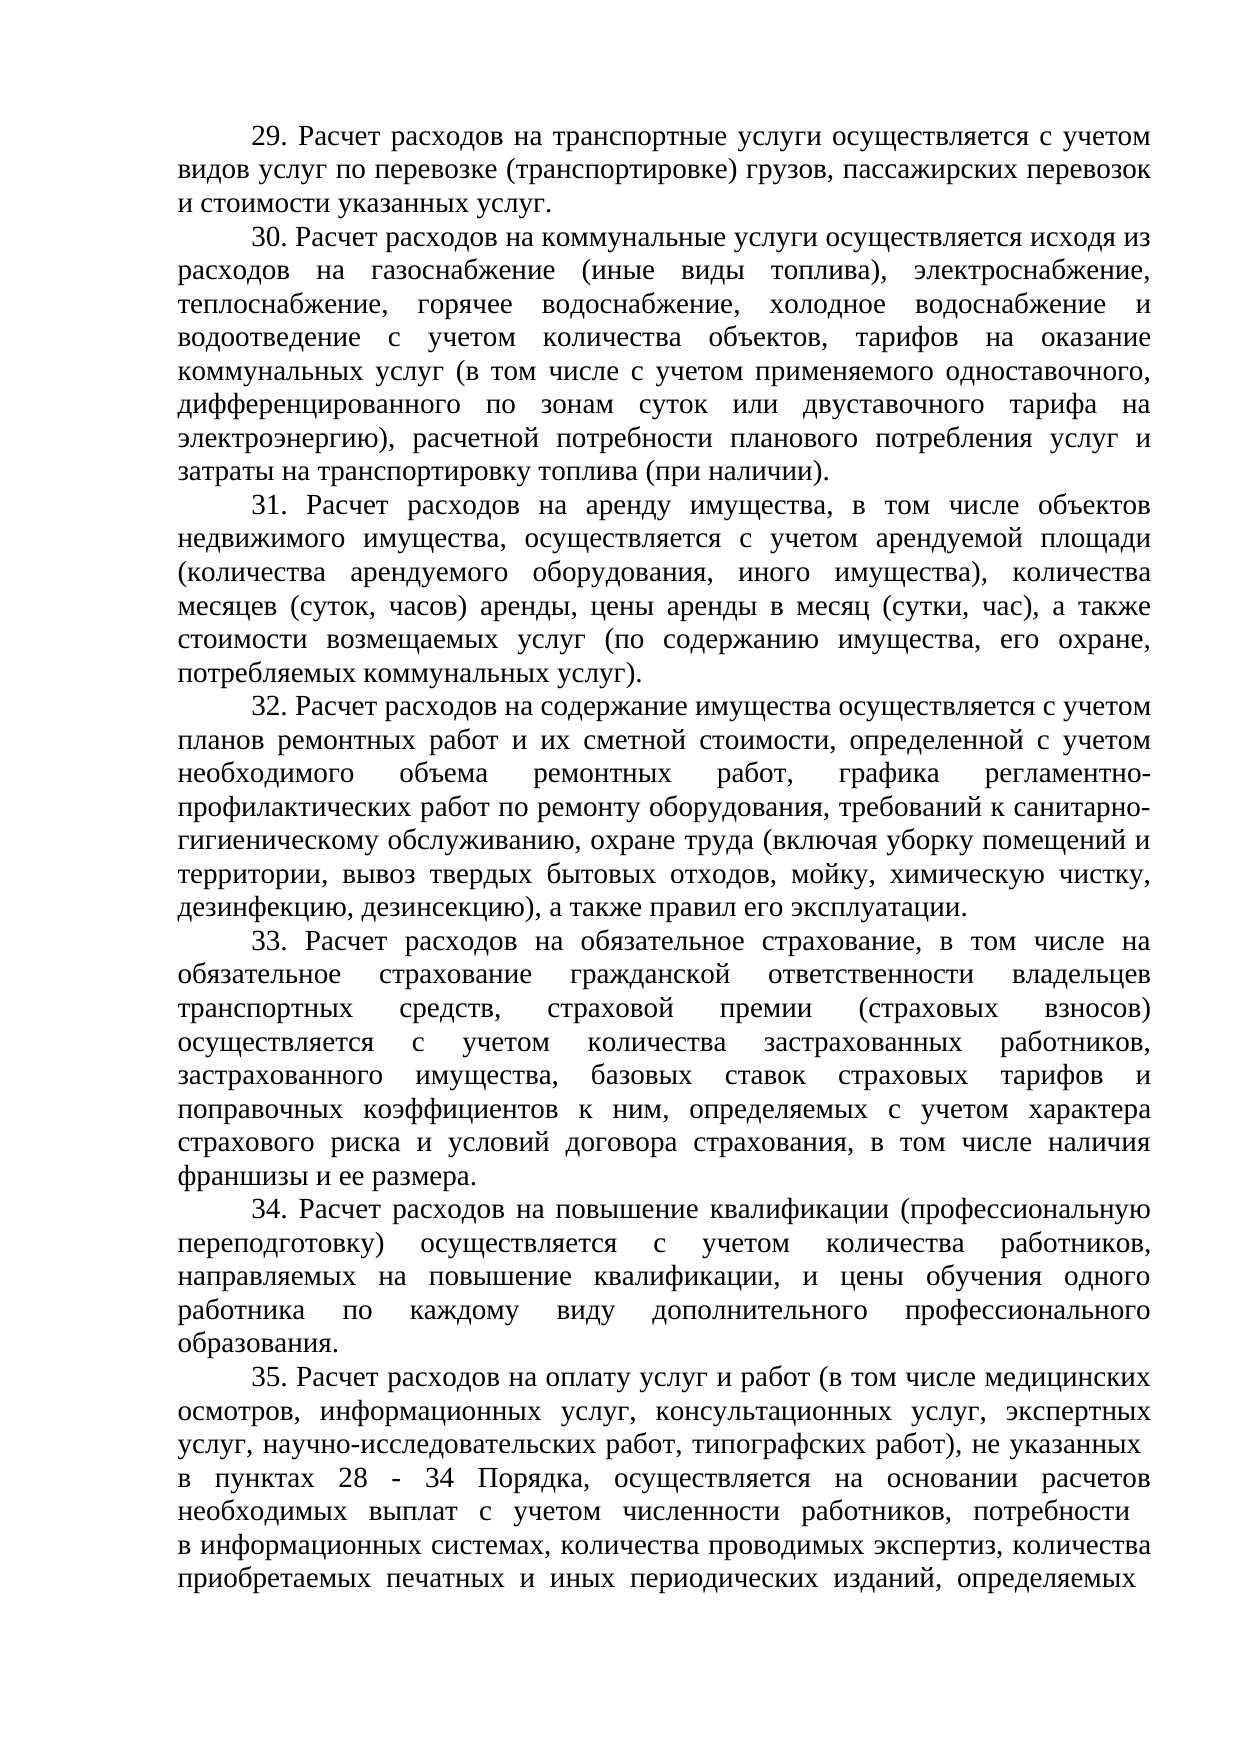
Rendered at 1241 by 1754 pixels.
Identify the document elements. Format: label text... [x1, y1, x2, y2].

text 31. Расчет расходов на аренду имущества, в том числе объектов недвижимого имущества, осуществляется с учетом арендуемой площади (количества арендуемого оборудования, иного имущества), количества месяцев (суток, часов) аренды, цены аренды в месяц (сутки, час), а также стоимости возмещаемых услуг (по содержанию имущества, его охране, потребляемых коммунальных услуг). [177, 487, 1152, 688]
text 34. Расчет расходов на повышение квалификации (профессиональную переподготовку) осуществляется с учетом количества работников, направляемых на повышение квалификации, и цены обучения одного работника по каждому виду дополнительного профессионального образования. [177, 1191, 1152, 1359]
text 32. Расчет расходов на содержание имущества осуществляется с учетом планов ремонтных работ и их сметной стоимости, определенной с учетом необходимого объема ремонтных работ, графика регламентно-профилактических работ по ремонту оборудования, требований к санитарно-гигиеническому обслуживанию, охране труда (включая уборку помещений и территории, вывоз твердых бытовых отходов, мойку, химическую чистку, дезинфекцию, дезинсекцию), а также правил его эксплуатации. [177, 688, 1152, 923]
text 29. Расчет расходов на транспортные услуги осуществляется с учетом видов услуг по перевозке (транспортировке) грузов, пассажирских перевозок и стоимости указанных услуг. [177, 118, 1152, 219]
text 30. Расчет расходов на коммунальные услуги осуществляется исходя из расходов на газоснабжение (иные виды топлива), электроснабжение, теплоснабжение, горячее водоснабжение, холодное водоснабжение и водоотведение с учетом количества объектов, тарифов на оказание коммунальных услуг (в том числе с учетом применяемого одноставочного, дифференцированного по зонам суток или двуставочного тарифа на электроэнергию), расчетной потребности планового потребления услуг и затраты на транспортировку топлива (при наличии). [177, 219, 1152, 487]
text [177, 1359, 1152, 1594]
text 33. Расчет расходов на обязательное страхование, в том числе на обязательное страхование гражданской ответственности владельцев транспортных средств, страховой премии (страховых взносов) осуществляется с учетом количества застрахованных работников, застрахованного имущества, базовых ставок страховых тарифов и поправочных коэффициентов к ним, определяемых с учетом характера страхового риска и условий договора страхования, в том числе наличия франшизы и ее размера. [177, 923, 1152, 1191]
